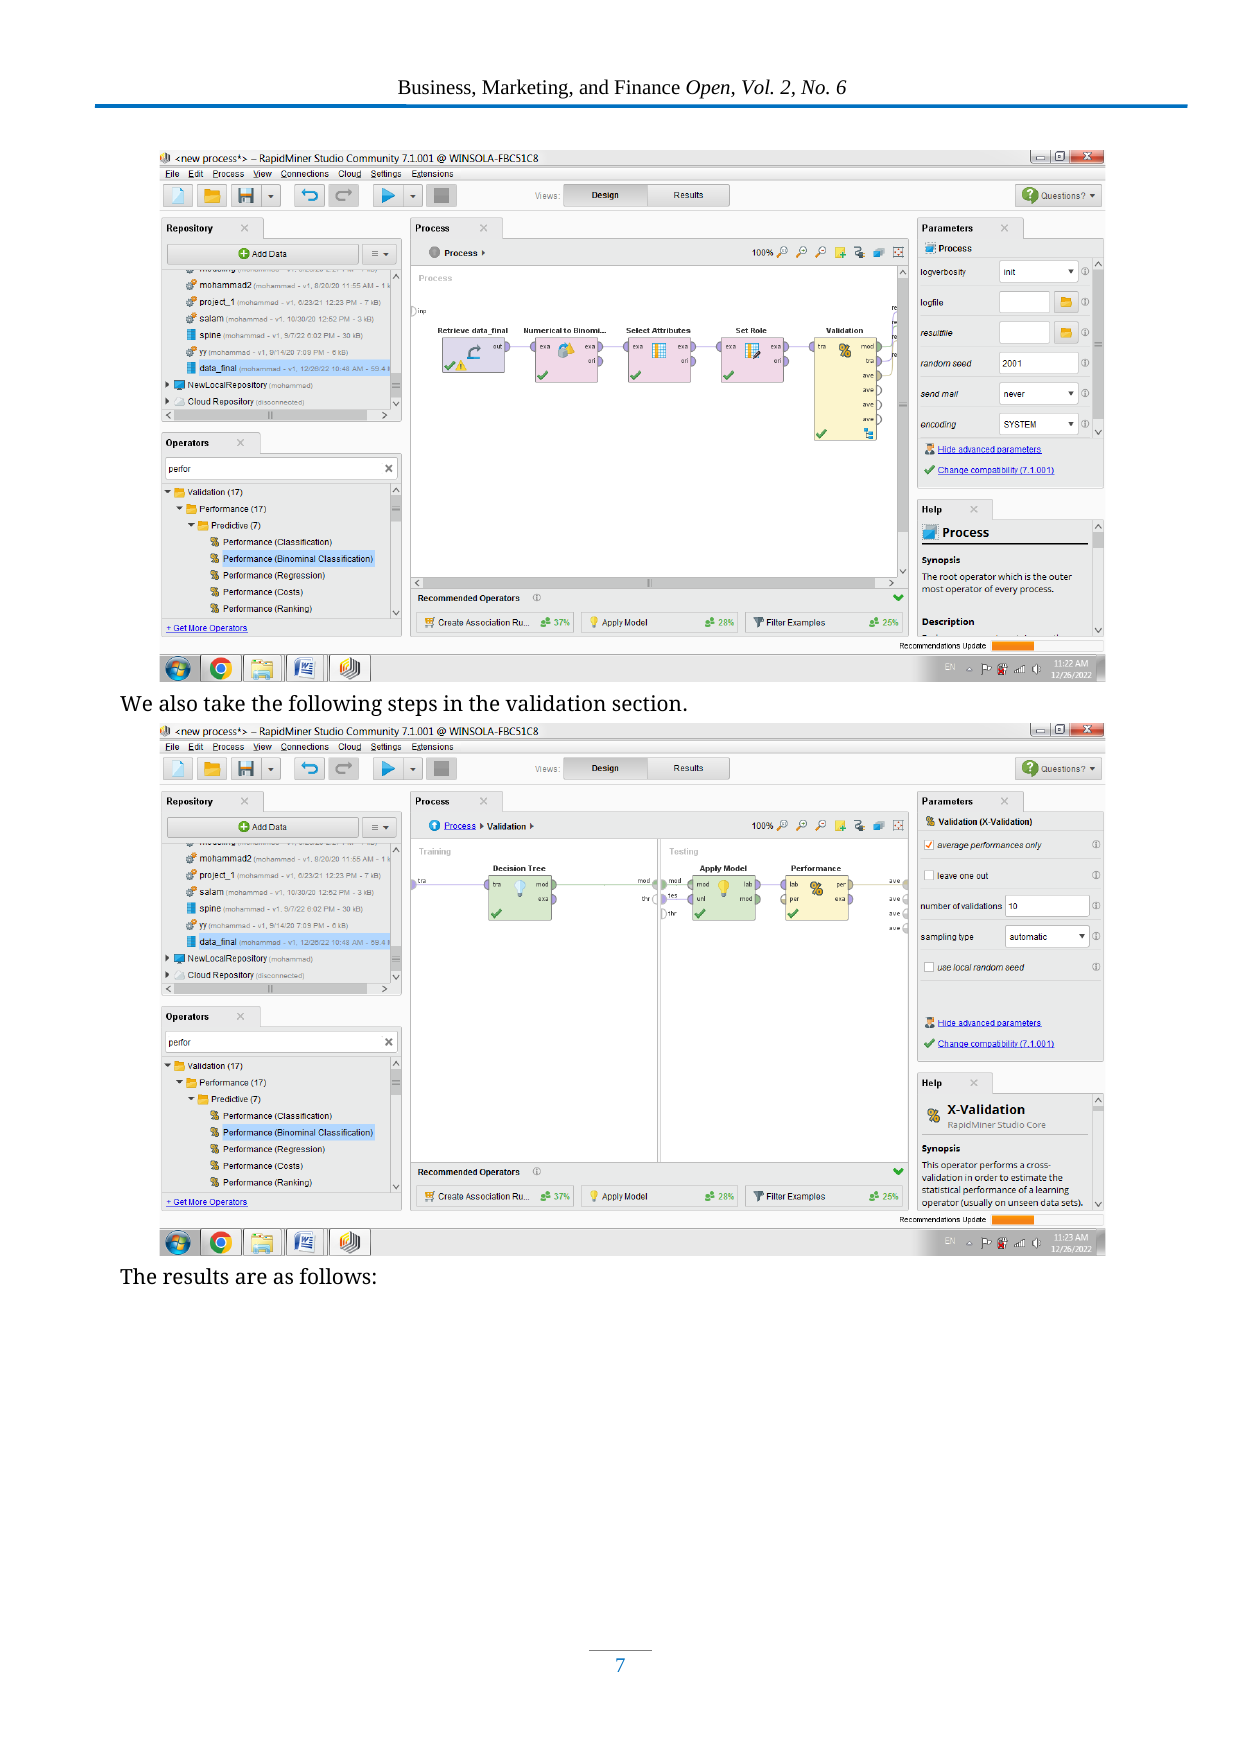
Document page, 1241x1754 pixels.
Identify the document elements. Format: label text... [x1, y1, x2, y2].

picture [159, 150, 1106, 682]
picture [159, 723, 1106, 1256]
text We also take the following steps in the validation section. [95, 689, 1145, 717]
text The results are as follows: [95, 1262, 1145, 1290]
